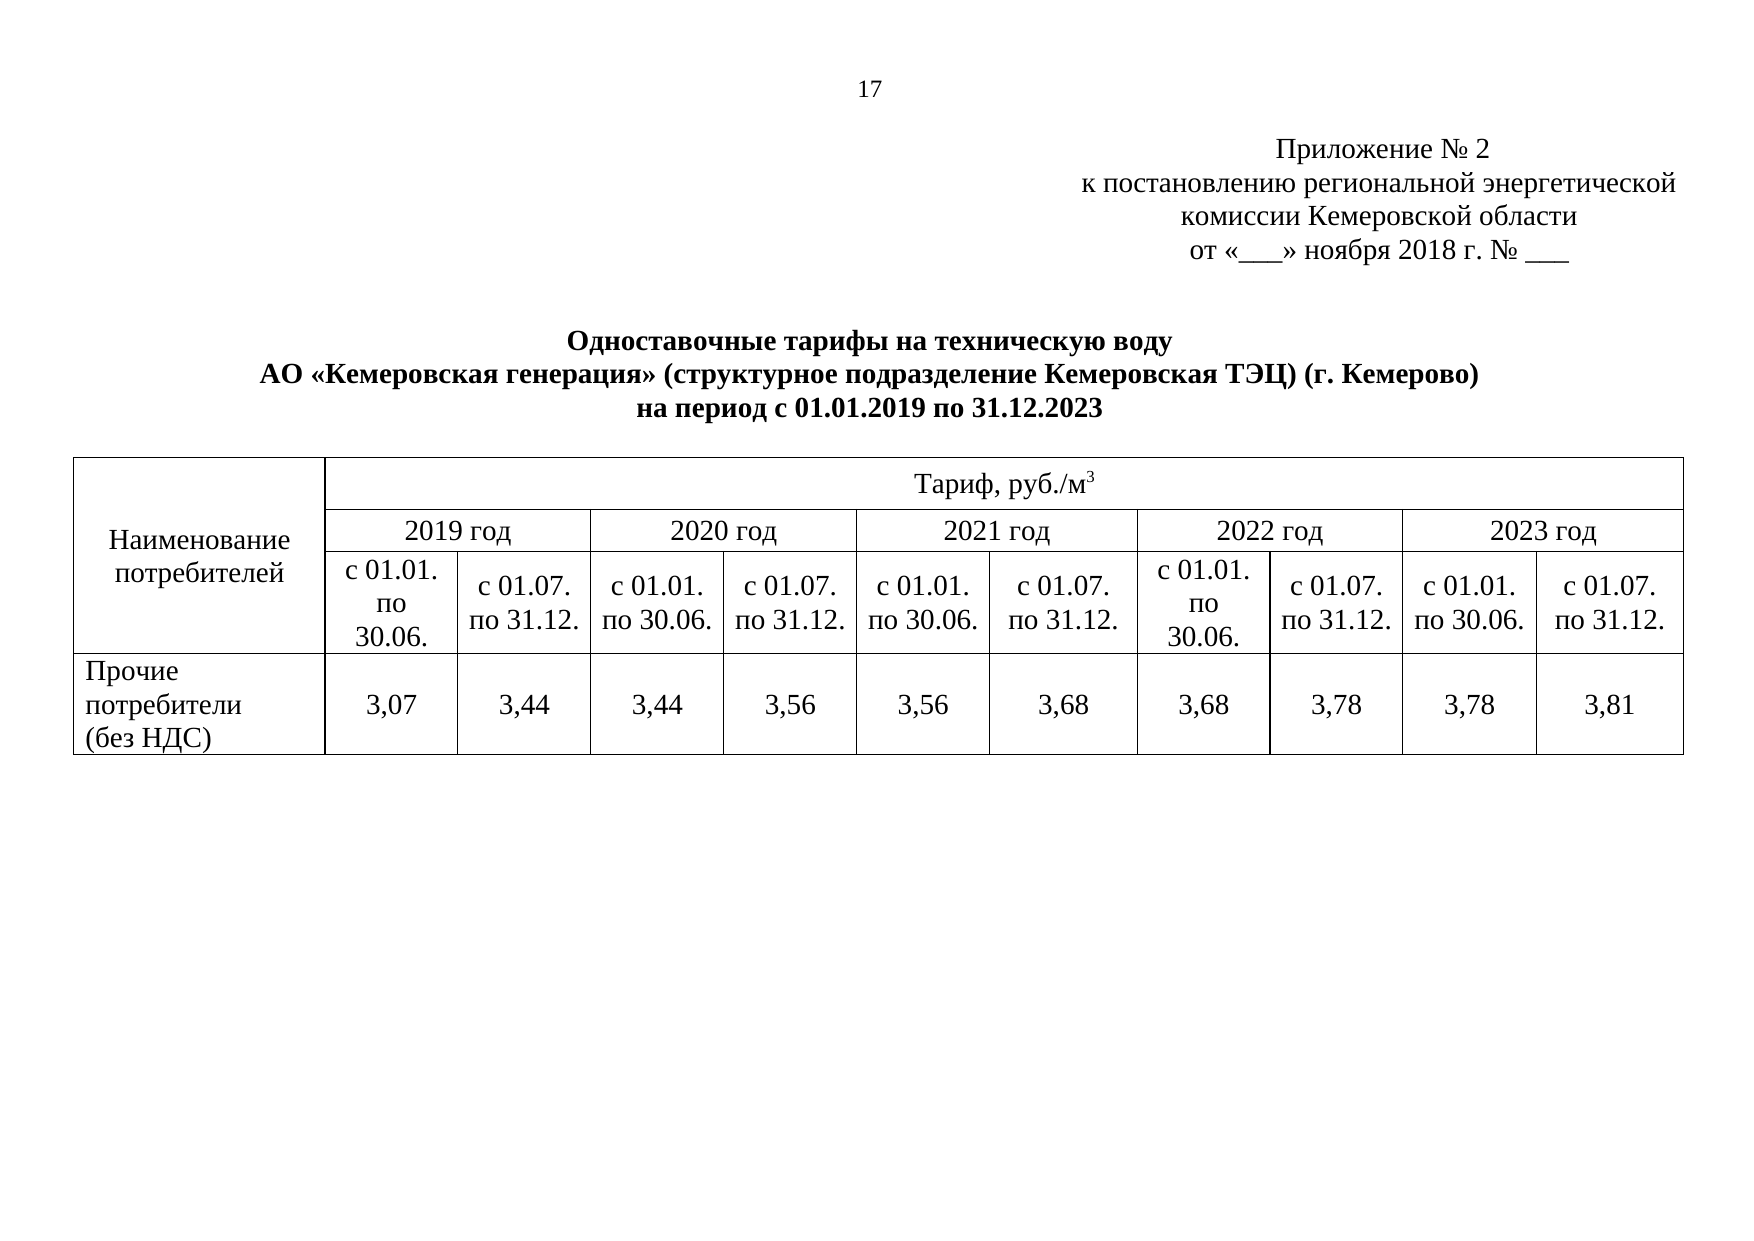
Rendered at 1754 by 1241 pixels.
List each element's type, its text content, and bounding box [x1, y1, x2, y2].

table_cell с 01.07. по 31.12. [1537, 552, 1683, 652]
table_cell 3,81 [1537, 654, 1683, 754]
table_cell 3,68 [1138, 654, 1269, 754]
table_cell 3,44 [458, 654, 590, 754]
text комиссии Кемеровской области от «___» ноября 2018 г. № ___ [443, 198, 1710, 266]
text Одноставочные тарифы на техническую воду [74, 323, 1665, 357]
table_header Наименование потребителей [74, 458, 324, 652]
table_cell с 01.01. по 30.06. [591, 552, 723, 652]
table_cell 3,68 [990, 654, 1137, 754]
table_cell 3,44 [591, 654, 723, 754]
table_cell 3,78 [1403, 654, 1536, 754]
table_cell 2022 год [1138, 510, 1402, 551]
table_cell с 01.01. по 30.06. [1403, 552, 1536, 652]
table_cell 2019 год [326, 510, 590, 551]
table_cell с 01.01. по 30.06. [857, 552, 989, 652]
table_cell 2020 год [591, 510, 856, 551]
table_cell 2023 год [1403, 510, 1683, 551]
table_cell 2021 год [857, 510, 1137, 551]
text Приложение № 2 к постановлению региональной энергетической [443, 131, 1710, 198]
table_cell 3,56 [724, 654, 856, 754]
table_cell с 01.01. по 30.06. [326, 552, 457, 652]
table_cell 3,78 [1271, 654, 1402, 754]
table_cell с 01.01. по 30.06. [1138, 552, 1269, 652]
table_cell 3,07 [326, 654, 457, 754]
table_header Тариф, руб./м3 [326, 458, 1683, 509]
table_cell с 01.07. по 31.12. [458, 552, 590, 652]
table_cell с 01.07. по 31.12. [990, 552, 1137, 652]
text на период с 01.01.2019 по 31.12.2023 [74, 390, 1665, 424]
text АО «Кемеровская генерация» (структурное подразделение Кемеровская ТЭЦ) (г. Кемерово) [74, 357, 1665, 390]
table_cell с 01.07. по 31.12. [1271, 552, 1402, 652]
table_cell с 01.07. по 31.12. [724, 552, 856, 652]
table_cell 3,56 [857, 654, 989, 754]
table_cell Прочие потребители (без НДС) [74, 654, 324, 754]
